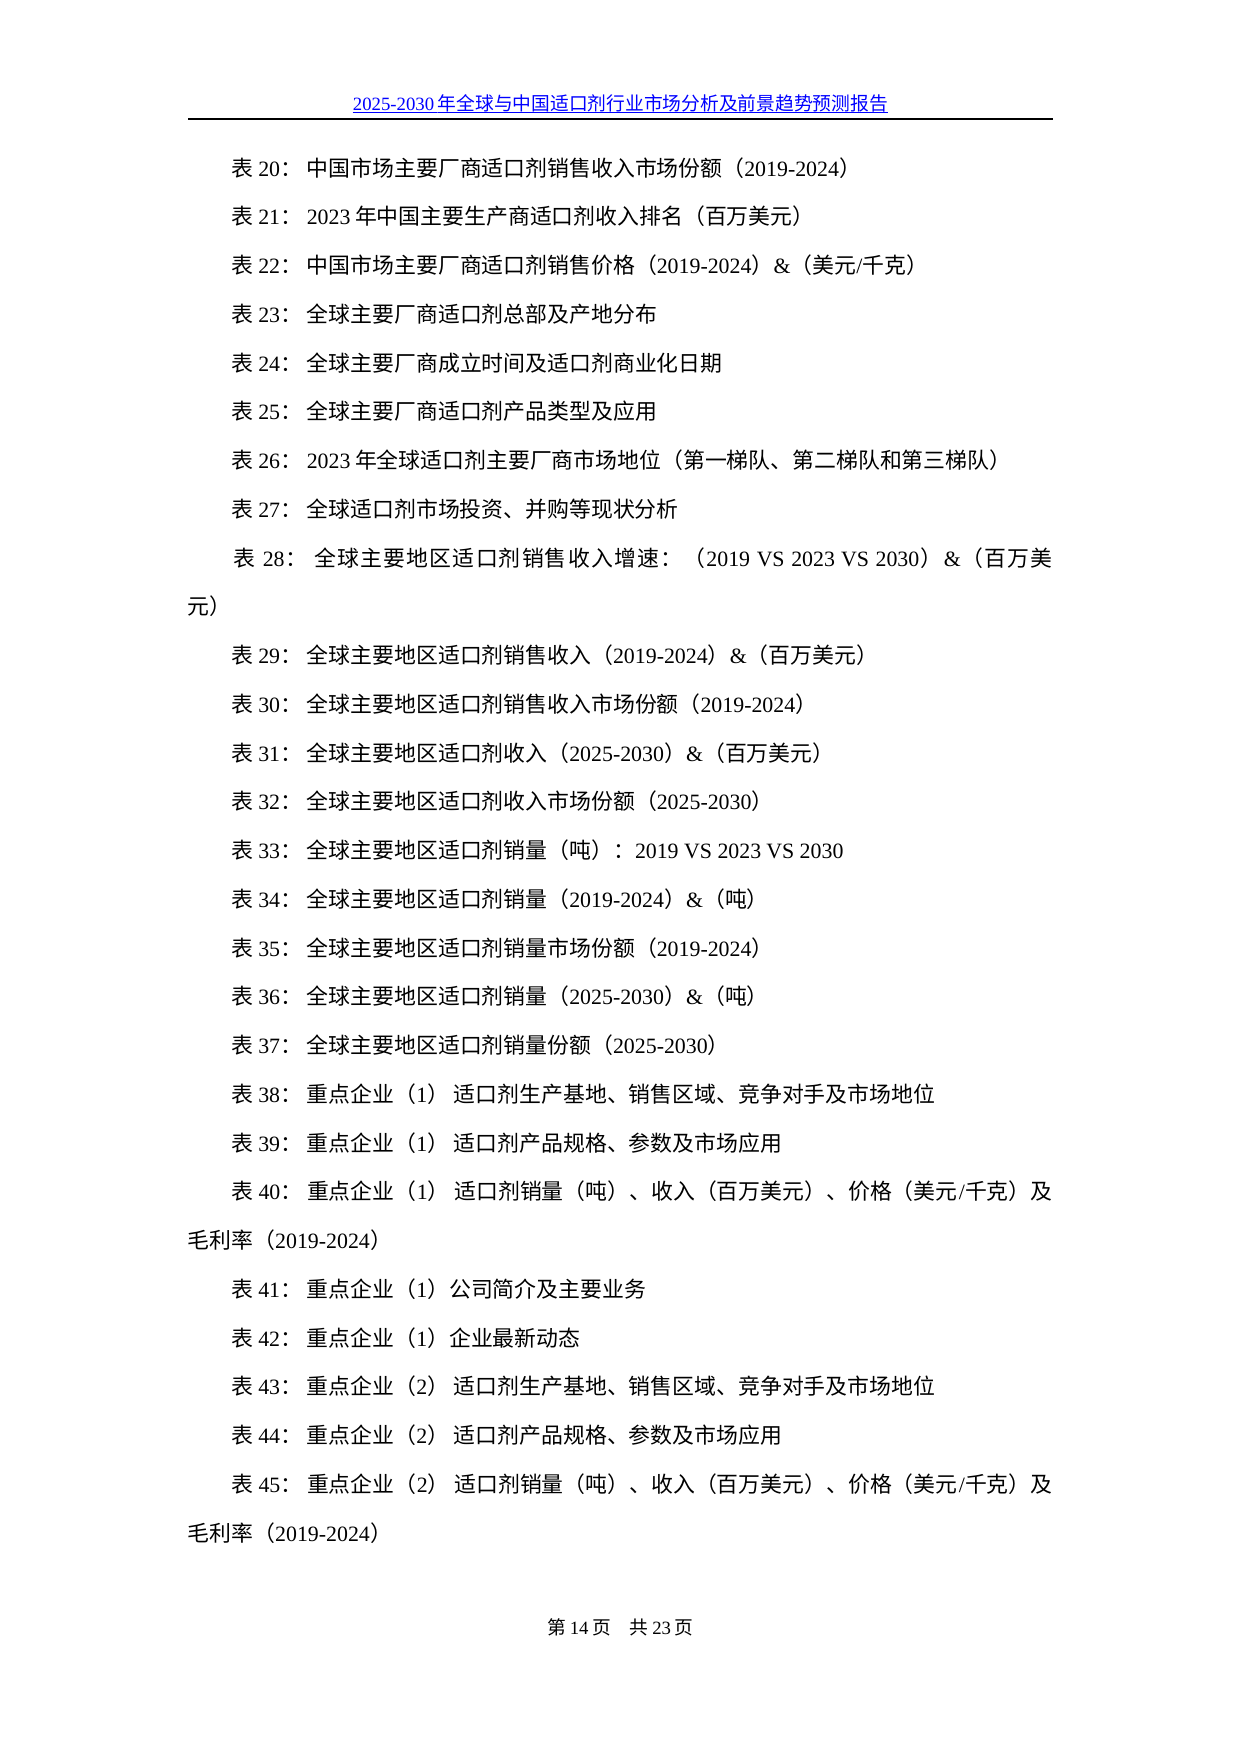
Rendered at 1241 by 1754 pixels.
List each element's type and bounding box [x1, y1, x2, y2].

text [187, 150, 1053, 1548]
